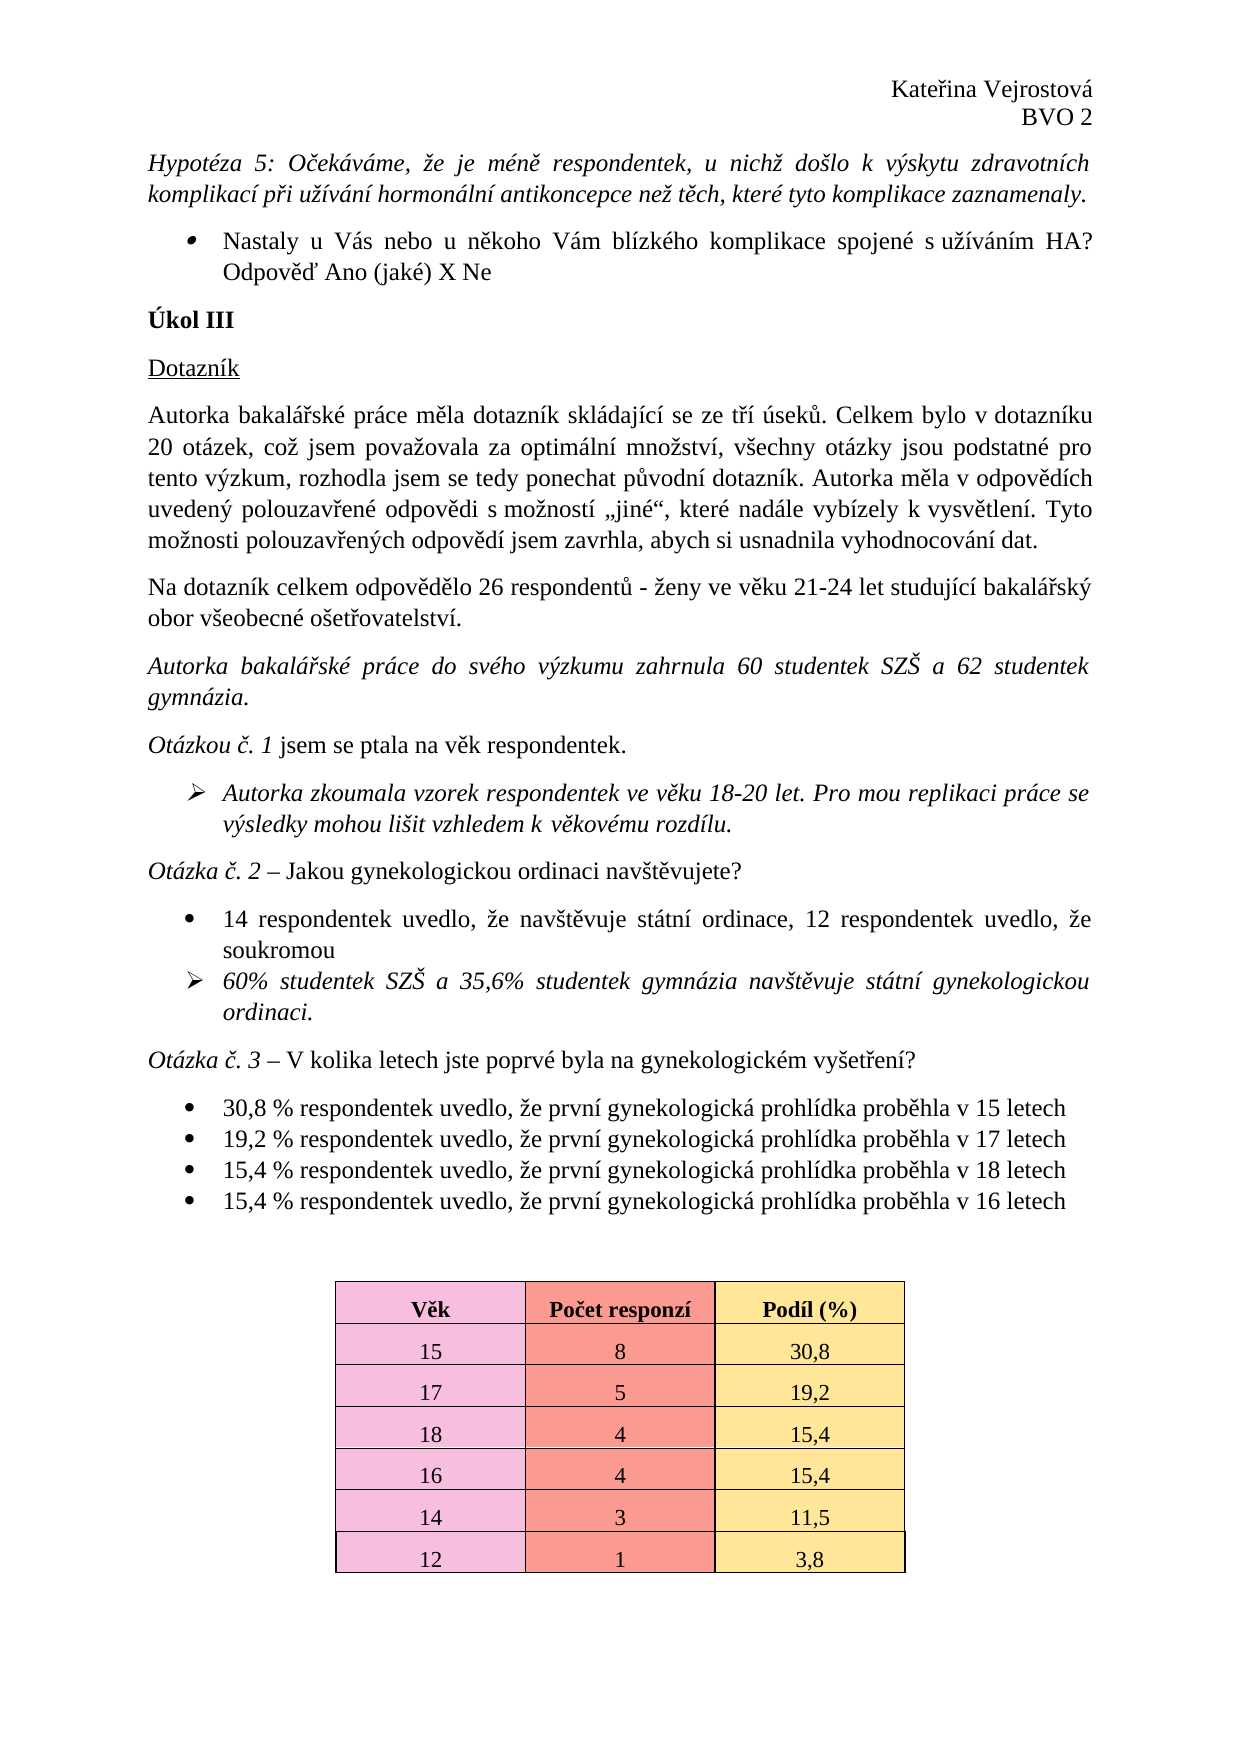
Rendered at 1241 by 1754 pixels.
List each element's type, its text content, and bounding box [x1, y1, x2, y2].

list 19,2 % respondentek uvedlo, že první gynekologická prohlídka proběhla v 17 letech [185, 1124, 1093, 1152]
list 60% studentek SZŠ a 35,6% studentek gymnázia navštěvuje státní gynekologickou ordinaci. [185, 966, 1093, 1026]
list 15,4 % respondentek uvedlo, že první gynekologická prohlídka proběhla v 16 letech [185, 1186, 1093, 1214]
table_cell 15 [336, 1324, 525, 1364]
text Hypotéza 5: Očekáváme, že je méně respondentek, u nichž došlo k výskytu zdravotních komplikací při užívání hormonální antikoncepce než těch, které tyto komplikace zaznamenaly. [148, 148, 1093, 207]
list Nastaly u Vás nebo u někoho Vám blízkého komplikace spojené s užíváním HA? Odpověď Ano (jaké) X Ne [185, 226, 1093, 286]
list Autorka zkoumala vzorek respondentek ve věku 18-20 let. Pro mou replikaci práce se výsledky mohou lišit vzhledem k věkovému rozdílu. [185, 778, 1093, 837]
text Otázka č. 3 – V kolika letech jste poprvé byla na gynekologickém vyšetření? [148, 1045, 1093, 1074]
text Otázka č. 2 – Jakou gynekologickou ordinaci navštěvujete? [148, 856, 1093, 885]
list 14 respondentek uvedlo, že navštěvuje státní ordinace, 12 respondentek uvedlo, že soukromou [185, 904, 1093, 964]
text Autorka bakalářské práce do svého výzkumu zahrnula 60 studentek SZŠ a 62 studentek gymnázia. [148, 651, 1093, 711]
table_cell 18 [336, 1407, 525, 1447]
text Otázkou č. 1 jsem se ptala na věk respondentek. [148, 730, 1093, 759]
table_cell 19,2 [716, 1365, 904, 1406]
table_cell 4 [526, 1407, 714, 1447]
table_cell 15,4 [716, 1407, 904, 1447]
table_cell 3,8 [716, 1532, 904, 1572]
table_cell 17 [336, 1365, 525, 1406]
list 15,4 % respondentek uvedlo, že první gynekologická prohlídka proběhla v 18 letech [185, 1155, 1093, 1183]
table_cell 11,5 [716, 1490, 904, 1531]
table_header Věk [336, 1282, 525, 1323]
text Autorka bakalářské práce měla dotazník skládající se ze tří úseků. Celkem bylo v dotazníku 20 otázek, což jsem považovala za optimální množství, všechny otázky jsou podstatné pro tento výzkum, rozhodla jsem se tedy ponechat původní dotazník. Autorka měla v odpovědích uvedený polouzavřené odpovědi s možností „jiné“, které nadále vybízely k vysvětlení. Tyto možnosti polouzavřených odpovědí jsem zavrhla, abych si usnadnila vyhodnocování dat. [148, 401, 1093, 553]
table_cell 16 [336, 1449, 525, 1489]
list 30,8 % respondentek uvedlo, že první gynekologická prohlídka proběhla v 15 letech [185, 1093, 1093, 1121]
table_header Podíl (%) [716, 1282, 904, 1323]
table_cell 30,8 [716, 1324, 904, 1364]
table_header Počet responzí [526, 1282, 714, 1323]
table_cell 3 [526, 1490, 714, 1531]
text Úkol III [148, 305, 1093, 334]
table_cell 1 [526, 1532, 714, 1572]
text Na dotazník celkem odpovědělo 26 respondentů - ženy ve věku 21-24 let studující bakalářský obor všeobecné ošetřovatelství. [148, 572, 1093, 632]
table_cell 15,4 [716, 1449, 904, 1489]
table_cell 12 [337, 1532, 525, 1572]
table_cell 14 [336, 1490, 525, 1531]
table_cell 5 [526, 1365, 714, 1406]
table_cell 8 [526, 1324, 714, 1364]
table_cell 4 [526, 1449, 714, 1489]
text Dotazník [148, 353, 1093, 382]
